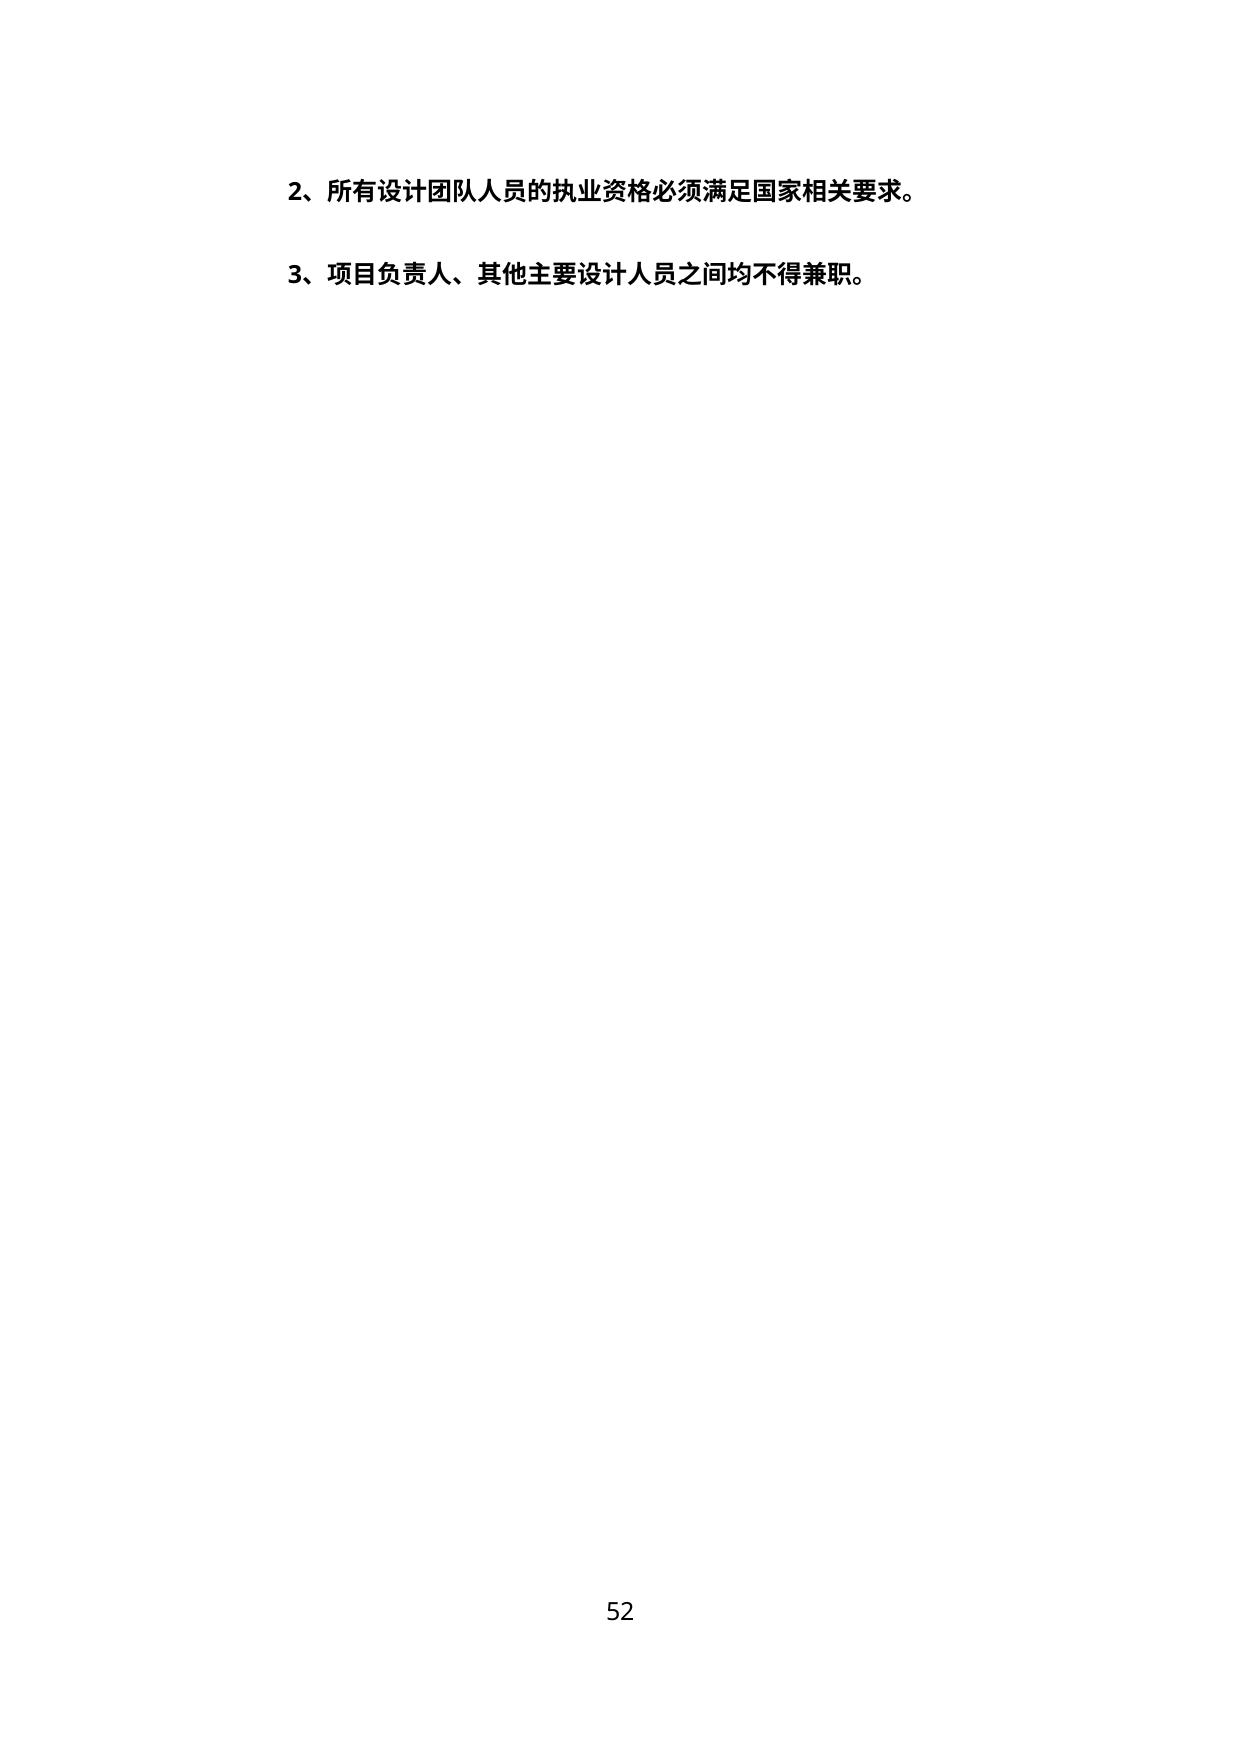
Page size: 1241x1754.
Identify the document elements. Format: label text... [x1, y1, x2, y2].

list 项目负责人、其他主要设计人员之间均不得兼职。 [288, 240, 1053, 305]
list 所有设计团队人员的执业资格必须满足国家相关要求。 [288, 157, 1053, 222]
